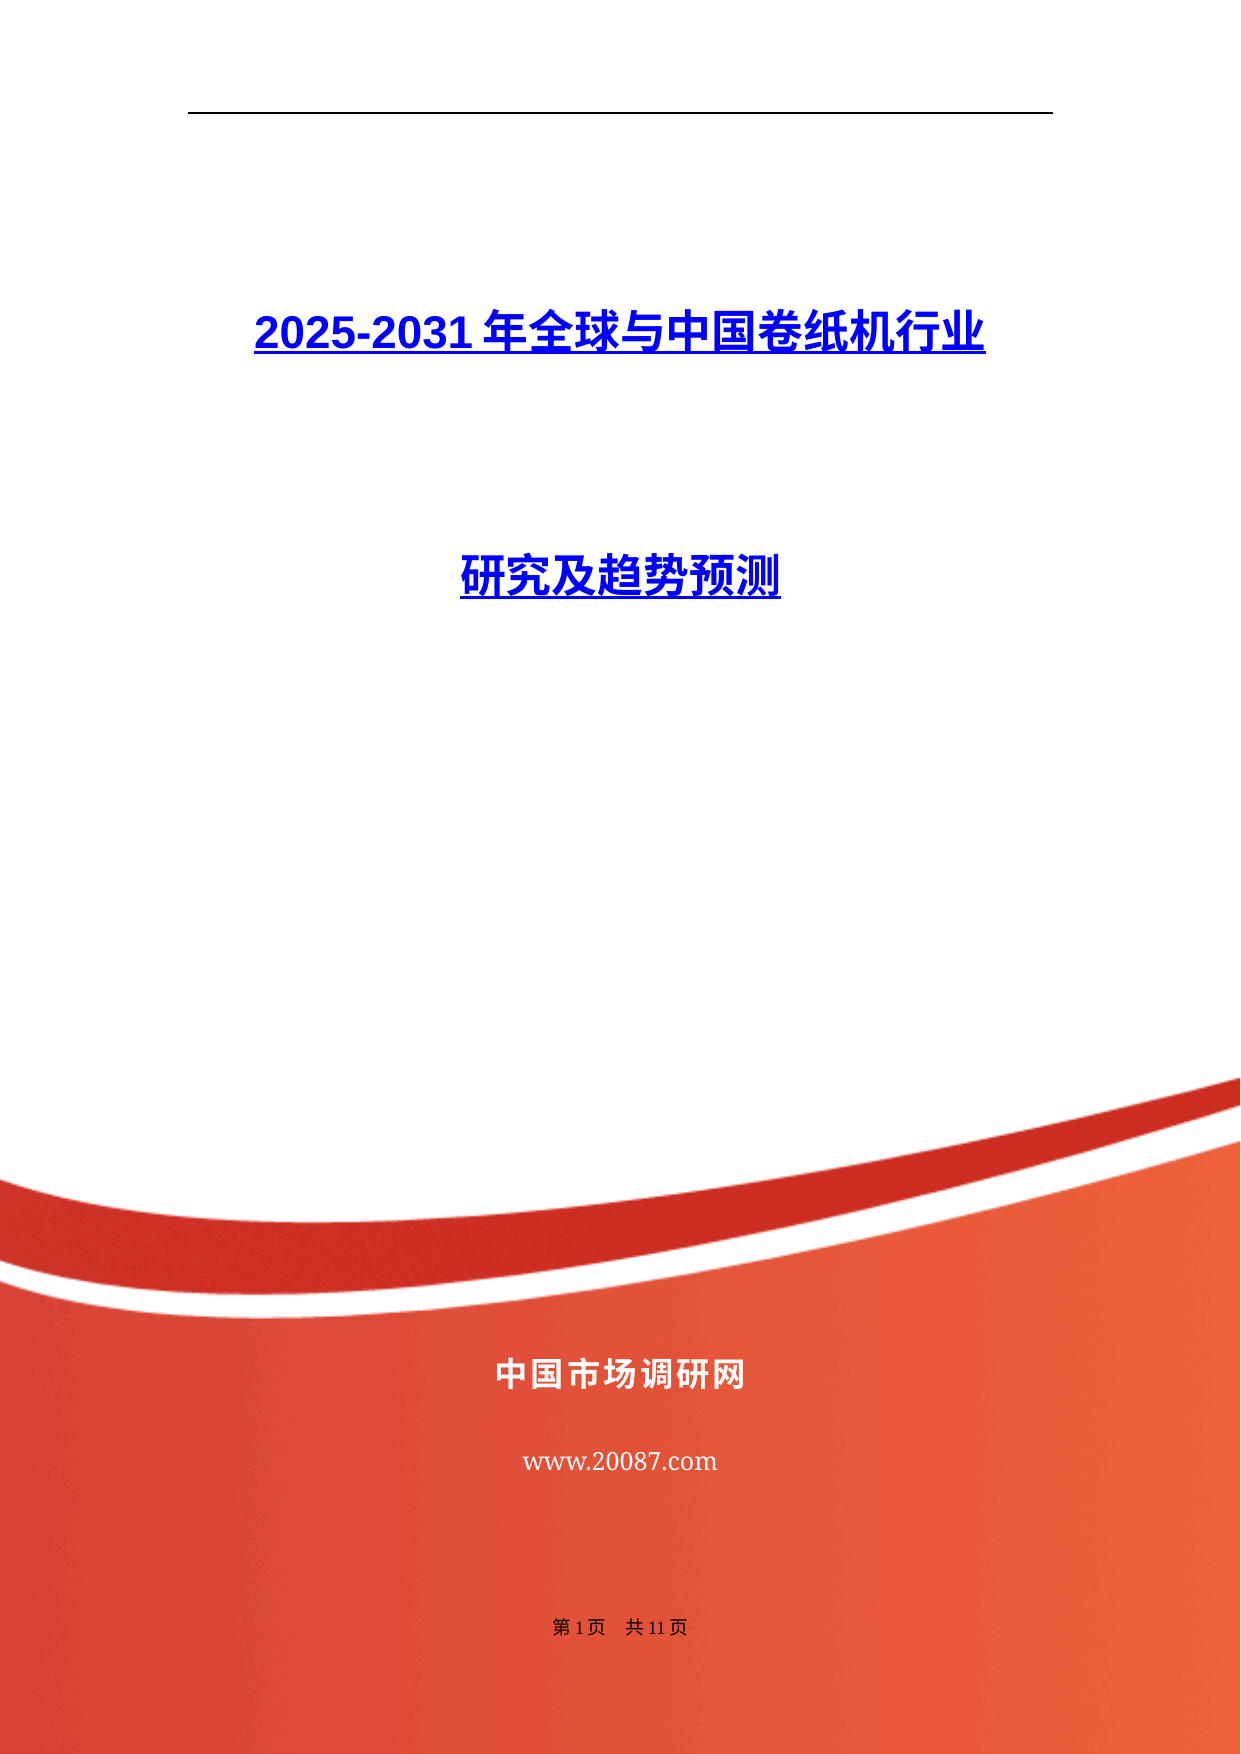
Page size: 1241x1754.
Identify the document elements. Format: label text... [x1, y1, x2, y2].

picture [0, 1006, 1241, 1754]
subtitle 中国市场调研网 [187, 1339, 1053, 1404]
text www.20087.com [187, 1428, 1053, 1493]
table_header 2025-2031年全球与中国卷纸机行业研究及趋势预测 [188, 207, 1053, 773]
